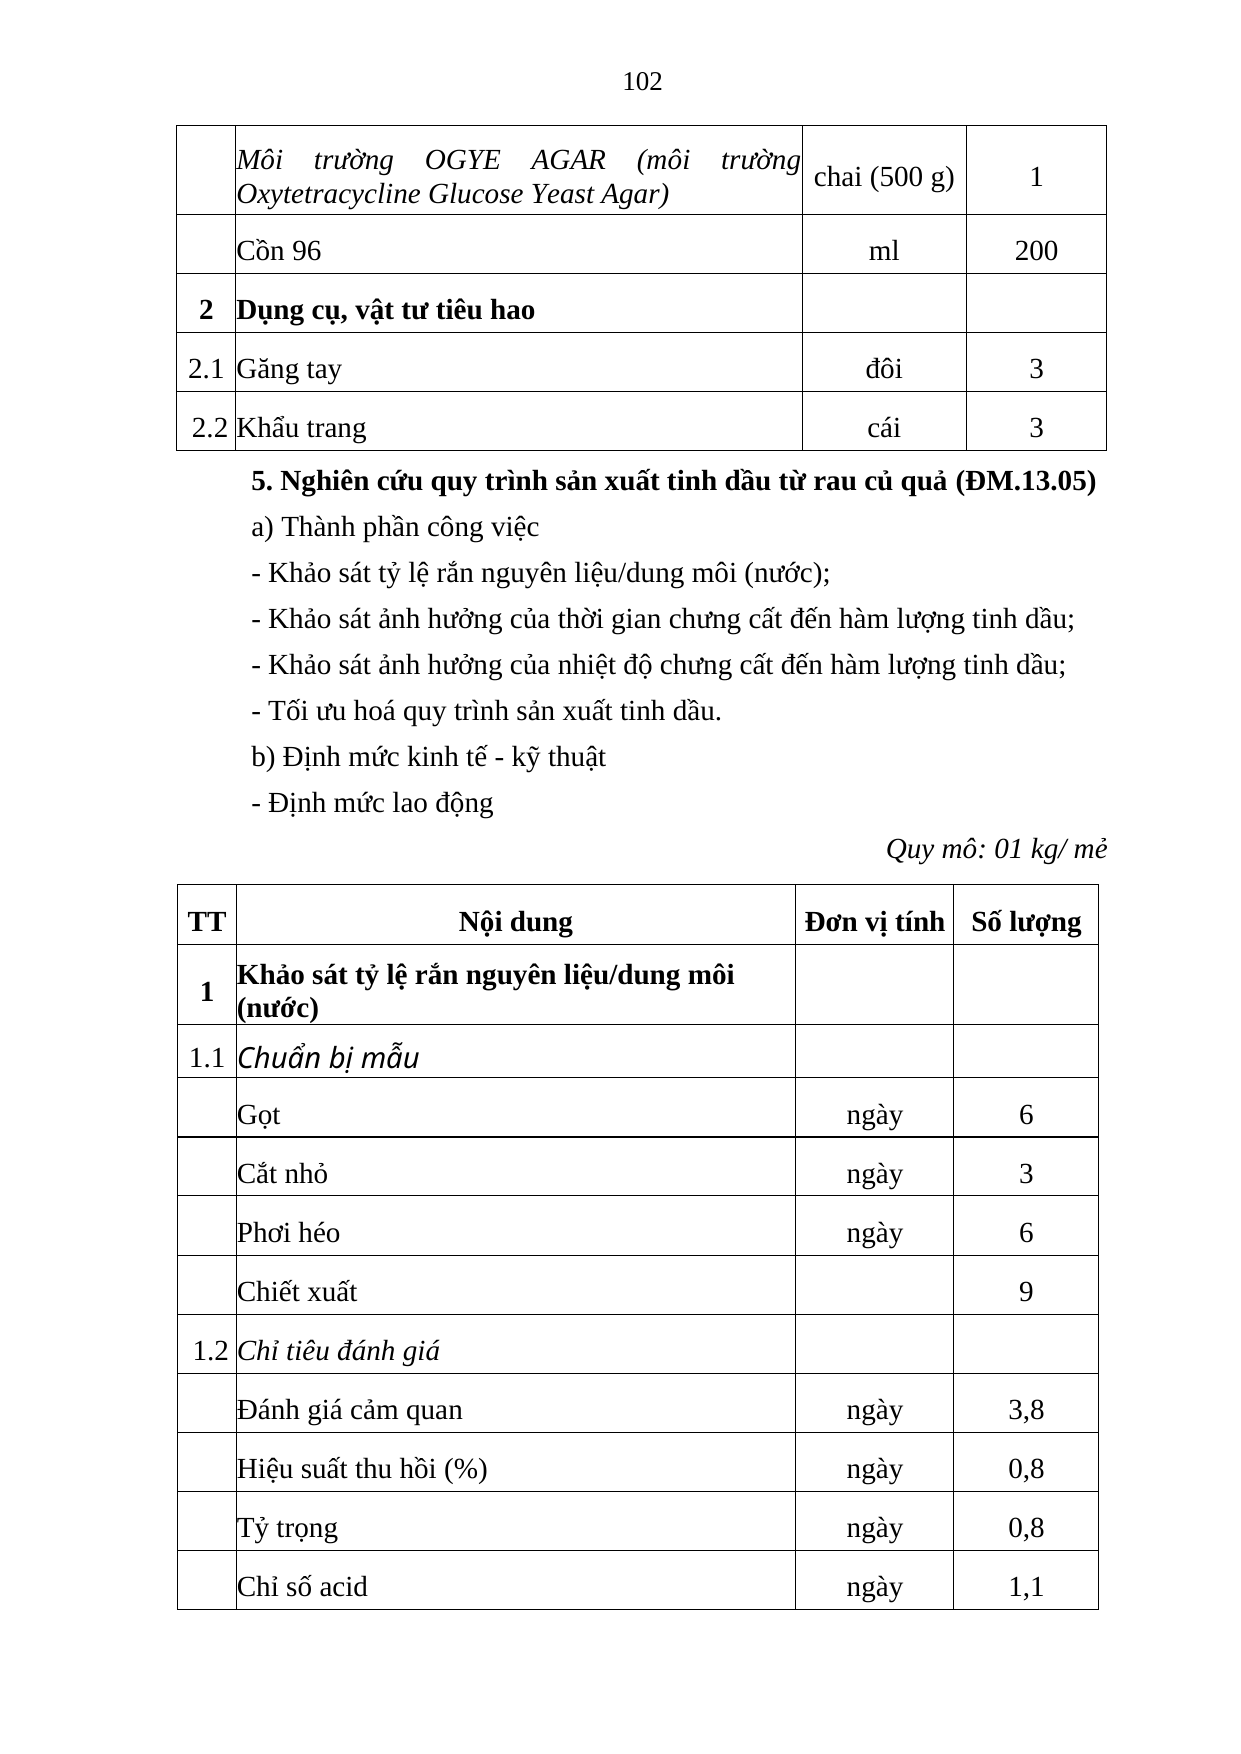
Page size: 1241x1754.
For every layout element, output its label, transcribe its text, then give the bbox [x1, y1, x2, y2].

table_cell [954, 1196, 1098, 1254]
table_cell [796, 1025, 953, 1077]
text Quy mô: 01 kg/ mẻ [177, 832, 1107, 865]
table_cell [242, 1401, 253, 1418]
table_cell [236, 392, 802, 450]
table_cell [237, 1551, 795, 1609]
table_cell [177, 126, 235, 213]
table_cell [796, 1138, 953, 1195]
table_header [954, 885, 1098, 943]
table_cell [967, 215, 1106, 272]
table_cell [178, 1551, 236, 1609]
text b) Định mức kinh tế - kỹ thuật [177, 739, 1107, 773]
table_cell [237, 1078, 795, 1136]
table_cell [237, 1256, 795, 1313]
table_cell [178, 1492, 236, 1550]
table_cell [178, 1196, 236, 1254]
text 5. Nghiên cứu quy trình sản xuất tinh dầu từ rau củ quả (ĐM.13.05) [177, 463, 1107, 497]
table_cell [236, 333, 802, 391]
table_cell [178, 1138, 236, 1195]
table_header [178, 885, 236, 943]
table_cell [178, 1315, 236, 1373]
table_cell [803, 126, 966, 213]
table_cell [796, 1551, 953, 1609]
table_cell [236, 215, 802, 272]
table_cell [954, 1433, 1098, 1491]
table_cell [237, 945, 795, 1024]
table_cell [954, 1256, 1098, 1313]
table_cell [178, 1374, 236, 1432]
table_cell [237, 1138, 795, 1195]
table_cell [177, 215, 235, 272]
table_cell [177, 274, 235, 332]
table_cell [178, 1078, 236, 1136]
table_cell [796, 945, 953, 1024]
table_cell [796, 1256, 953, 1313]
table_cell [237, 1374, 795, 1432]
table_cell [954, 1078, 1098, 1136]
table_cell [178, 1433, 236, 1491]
text - Tối ưu hoá quy trình sản xuất tinh dầu. [177, 693, 1107, 727]
text - Khảo sát ảnh hưởng của thời gian chưng cất đến hàm lượng tinh dầu; [177, 601, 1107, 635]
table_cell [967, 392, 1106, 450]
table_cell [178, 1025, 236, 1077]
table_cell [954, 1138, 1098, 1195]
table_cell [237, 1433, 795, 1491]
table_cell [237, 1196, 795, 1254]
text a) Thành phần công việc [177, 509, 1107, 543]
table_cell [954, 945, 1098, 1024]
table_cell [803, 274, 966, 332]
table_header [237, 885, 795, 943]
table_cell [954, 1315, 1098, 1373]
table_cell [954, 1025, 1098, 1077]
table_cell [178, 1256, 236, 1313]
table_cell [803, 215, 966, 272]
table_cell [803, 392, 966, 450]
text - Khảo sát ảnh hưởng của nhiệt độ chưng cất đến hàm lượng tinh dầu; [177, 647, 1107, 681]
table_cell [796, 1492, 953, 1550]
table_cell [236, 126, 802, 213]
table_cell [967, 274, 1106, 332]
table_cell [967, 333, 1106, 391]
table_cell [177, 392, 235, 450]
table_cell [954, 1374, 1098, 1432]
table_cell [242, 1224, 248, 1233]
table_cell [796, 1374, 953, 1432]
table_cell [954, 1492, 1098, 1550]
text - Khảo sát tỷ lệ rắn nguyên liệu/dung môi (nước); [177, 555, 1107, 589]
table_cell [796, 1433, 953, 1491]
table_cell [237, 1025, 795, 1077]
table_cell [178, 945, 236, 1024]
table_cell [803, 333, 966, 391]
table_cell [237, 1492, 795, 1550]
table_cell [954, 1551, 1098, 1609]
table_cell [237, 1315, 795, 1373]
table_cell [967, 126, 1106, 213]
text - Định mức lao động [177, 786, 1107, 819]
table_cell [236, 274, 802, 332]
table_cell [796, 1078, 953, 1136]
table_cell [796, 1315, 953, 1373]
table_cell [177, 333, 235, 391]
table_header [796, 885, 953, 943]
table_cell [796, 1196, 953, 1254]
